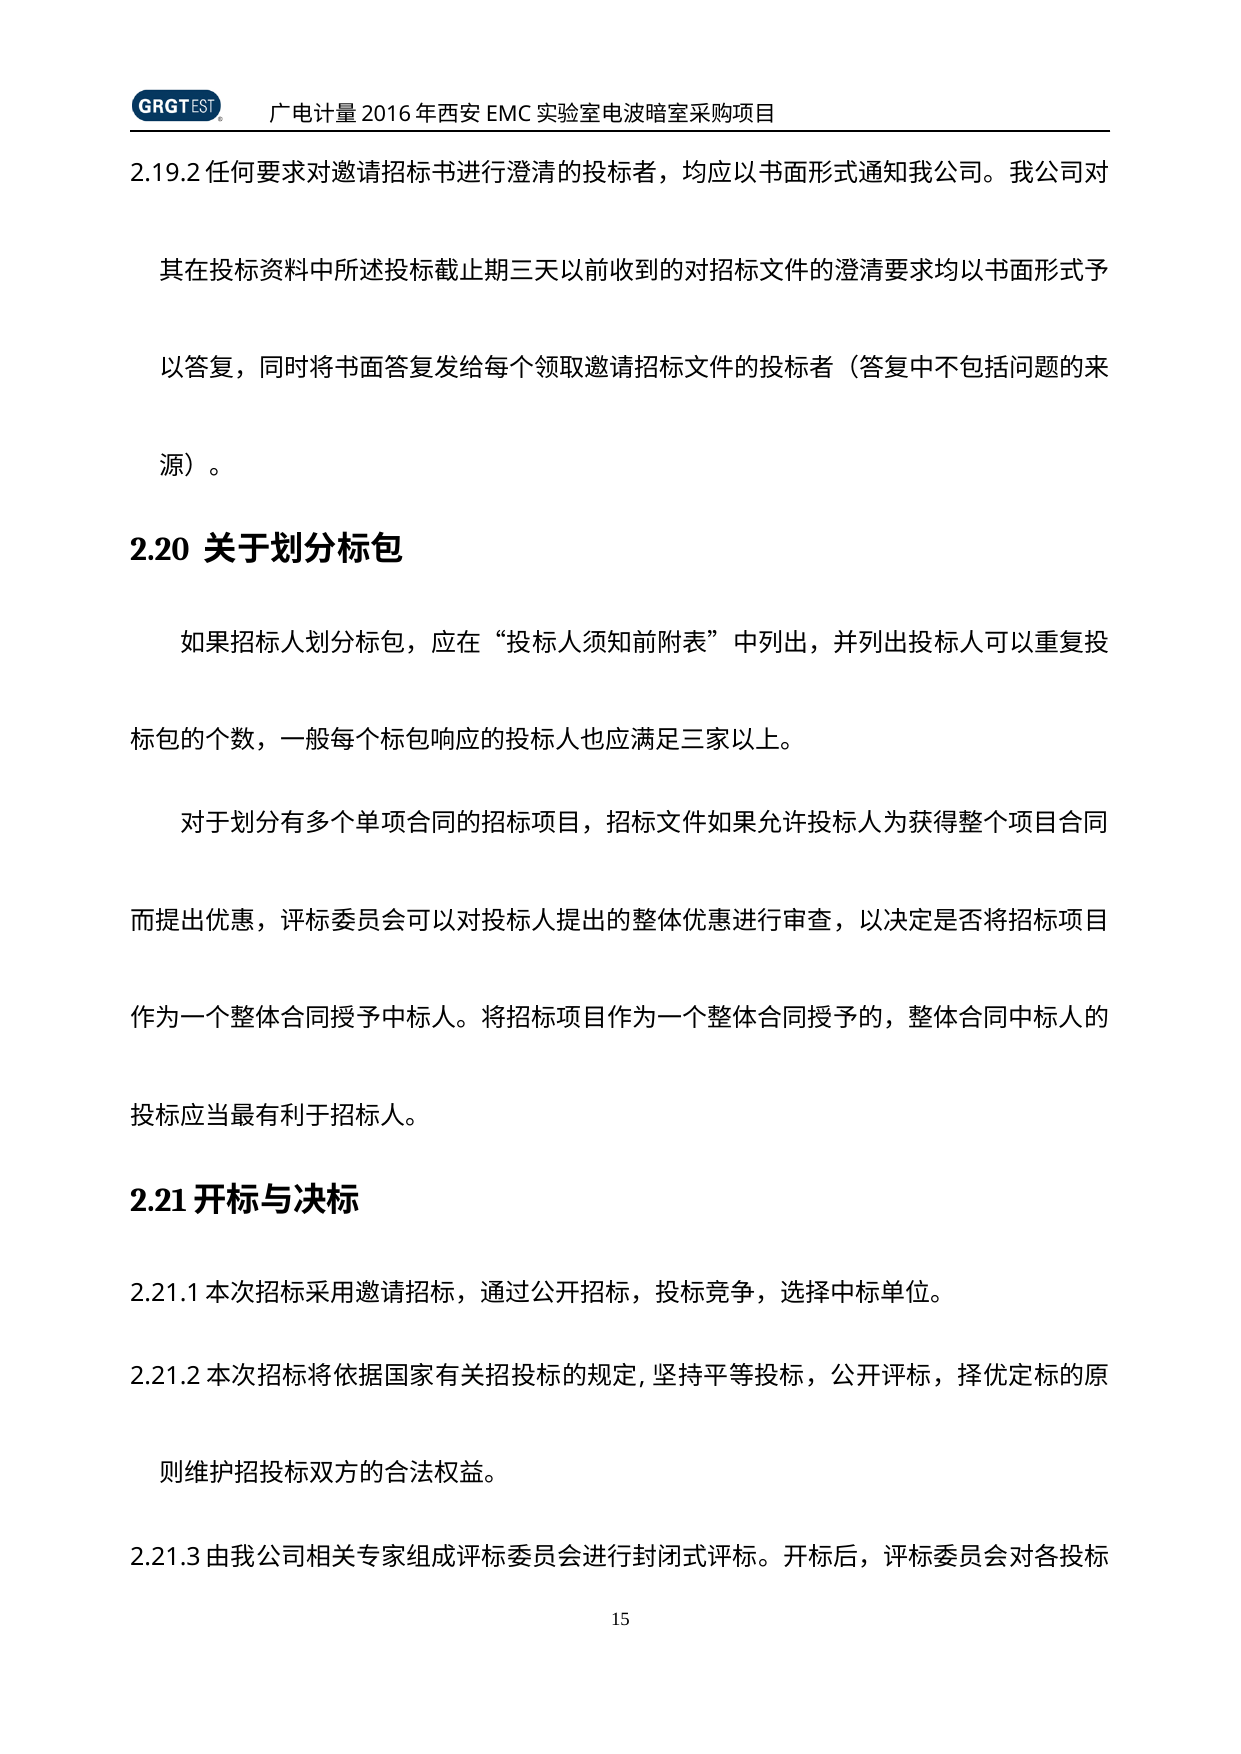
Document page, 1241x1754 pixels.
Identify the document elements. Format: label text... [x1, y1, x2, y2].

text 2.21.1本次招标采用邀请招标，通过公开招标，投标竞争，选择中标单位。 [130, 1258, 1110, 1323]
subtitle 2.20 关于划分标包 [130, 514, 1110, 579]
picture [129, 88, 224, 122]
text 如果招标人划分标包，应在“投标人须知前附表”中列出，并列出投标人可以重复投标包的个数，一般每个标包响应的投标人也应满足三家以上。 [130, 608, 1110, 770]
text 对于划分有多个单项合同的招标项目，招标文件如果允许投标人为获得整个项目合同而提出优惠，评标委员会可以对投标人提出的整体优惠进行审查，以决定是否将招标项目作为一个整体合同授予中标人。将招标项目作为一个整体合同授予的，整体合同中标人的投标应当最有利于招标人。 [130, 788, 1110, 1146]
text 2.21.2本次招标将依据国家有关招投标的规定, 坚持平等投标，公开评标，择优定标的原则维护招投标双方的合法权益。 [130, 1341, 1110, 1503]
subtitle 2.21开标与决标 [130, 1164, 1110, 1229]
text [130, 1522, 1110, 1587]
text 2.19.2任何要求对邀请招标书进行澄清的投标者，均应以书面形式通知我公司。我公司对其在投标资料中所述投标截止期三天以前收到的对招标文件的澄清要求均以书面形式予以答复，同时将书面答复发给每个领取邀请招标文件的投标者（答复中不包括问题的来源）。 [130, 138, 1110, 496]
